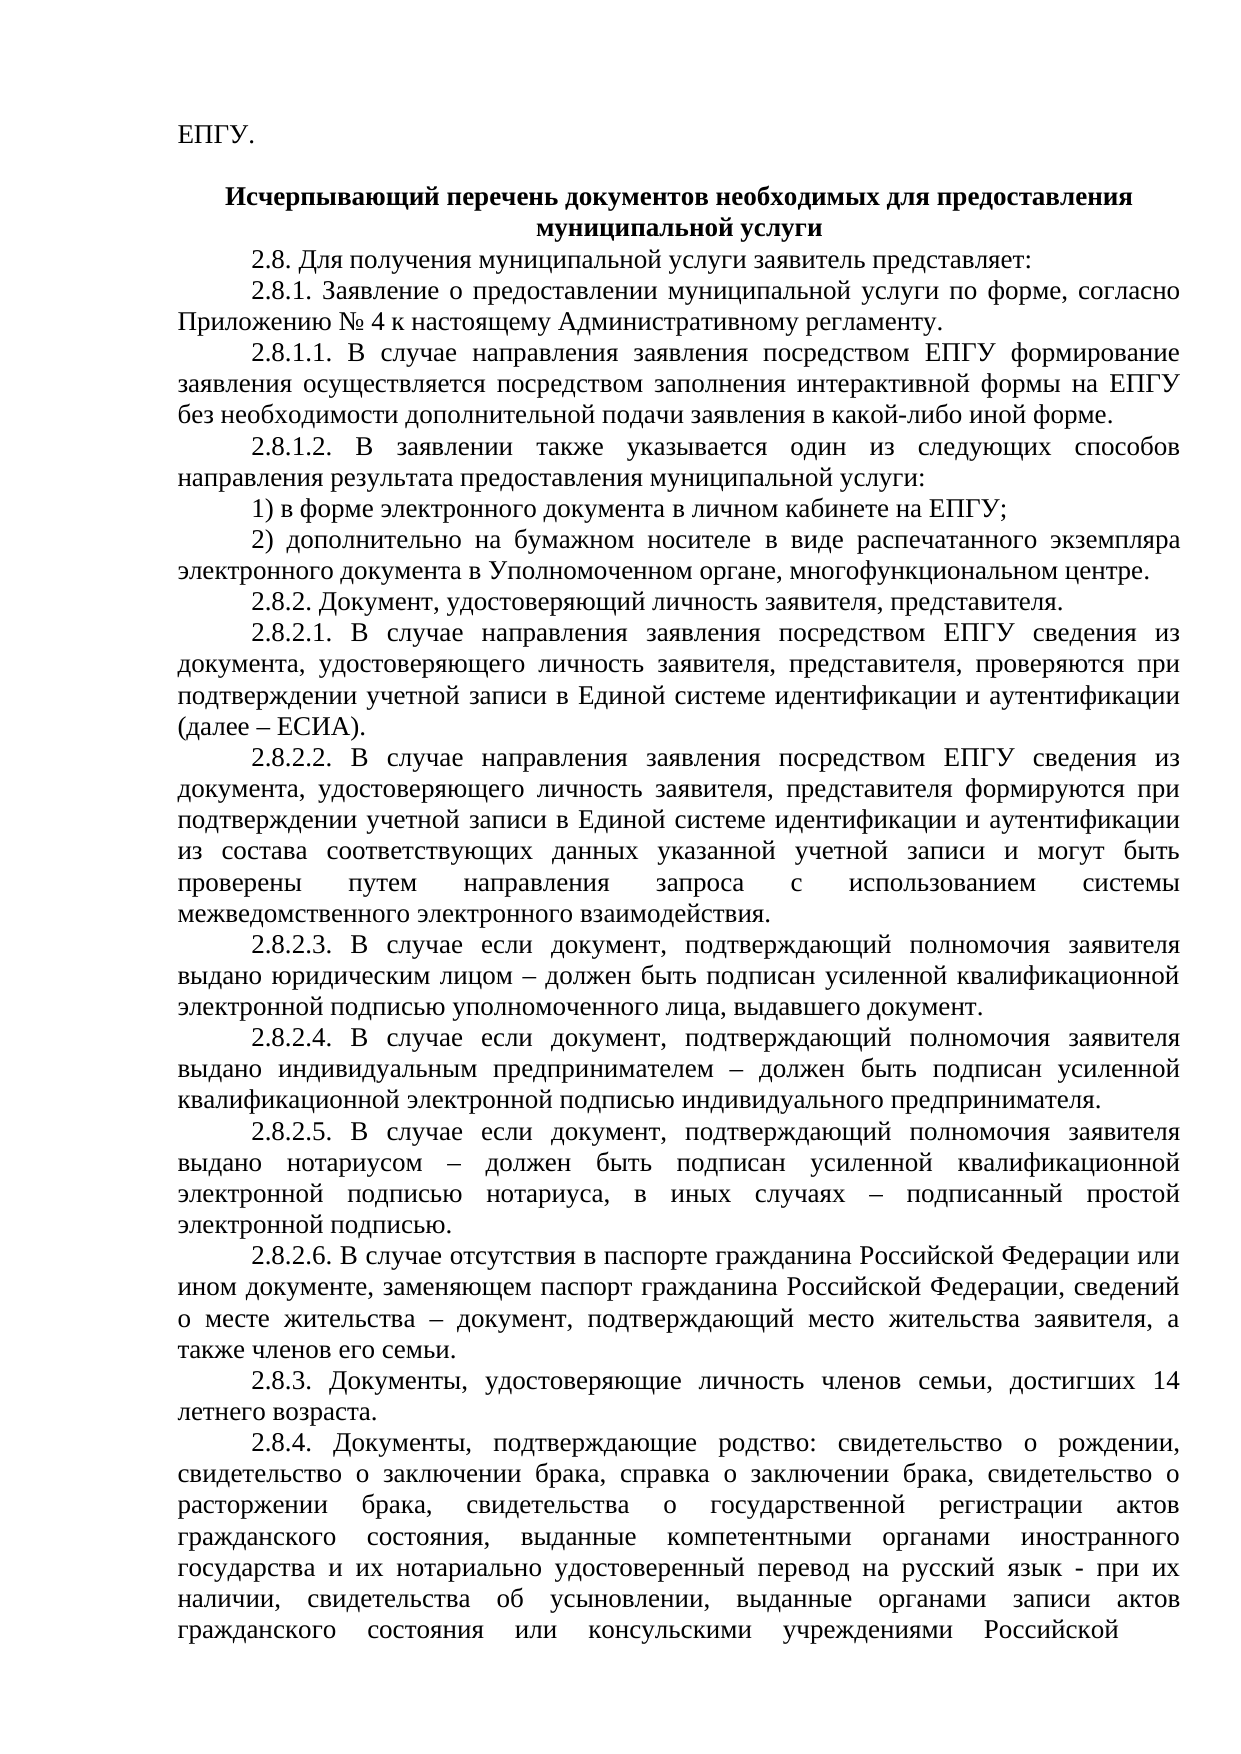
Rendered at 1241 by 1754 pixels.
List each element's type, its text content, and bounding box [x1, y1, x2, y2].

text 2.8.1.1. В случае направления заявления посредством ЕПГУ формирование заявления осуществляется посредством заполнения интерактивной формы на ЕПГУ без необходимости дополнительной подачи заявления в какой-либо иной форме. [177, 336, 1181, 429]
text 2.8.2.6. В случае отсутствия в паспорте гражданина Российской Федерации или ином документе, заменяющем паспорт гражданина Российской Федерации, сведений о месте жительства – документ, подтверждающий место жительства заявителя, а также членов его семьи. [177, 1239, 1181, 1364]
text 2.8.2.2. В случае направления заявления посредством ЕПГУ сведения из документа, удостоверяющего личность заявителя, представителя формируются при подтверждении учетной записи в Единой системе идентификации и аутентификации из состава соответствующих данных указанной учетной записи и могут быть проверены путем направления запроса с использованием системы межведомственного электронного взаимодействия. [177, 741, 1181, 928]
text 2.8.2. Документ, удостоверяющий личность заявителя, представителя. [177, 585, 1181, 616]
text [177, 118, 1181, 149]
text Исчерпывающий перечень документов необходимых для предоставления муниципальной услуги [177, 180, 1181, 243]
text 2.8. Для получения муниципальной услуги заявитель представляет: [177, 243, 1181, 274]
text 2.8.2.5. В случае если документ, подтверждающий полномочия заявителя выдано нотариусом – должен быть подписан усиленной квалификационной электронной подписью нотариуса, в иных случаях – подписанный простой электронной подписью. [177, 1115, 1181, 1239]
text 2.8.1. Заявление о предоставлении муниципальной услуги по форме, согласно Приложению № 4 к настоящему Административному регламенту. [177, 274, 1181, 336]
text 2.8.2.4. В случае если документ, подтверждающий полномочия заявителя выдано индивидуальным предпринимателем – должен быть подписан усиленной квалификационной электронной подписью индивидуального предпринимателя. [177, 1021, 1181, 1115]
text 2.8.3. Документы, удостоверяющие личность членов семьи, достигших 14 летнего возраста. [177, 1364, 1181, 1426]
text 1) в форме электронного документа в личном кабинете на ЕПГУ; [177, 492, 1181, 523]
text 2.8.1.2. В заявлении также указывается один из следующих способов направления результата предоставления муниципальной услуги: [177, 429, 1181, 492]
text 2.8.2.3. В случае если документ, подтверждающий полномочия заявителя выдано юридическим лицом – должен быть подписан усиленной квалификационной электронной подписью уполномоченного лица, выдавшего документ. [177, 928, 1181, 1021]
text 2.8.2.1. В случае направления заявления посредством ЕПГУ сведения из документа, удостоверяющего личность заявителя, представителя, проверяются при подтверждении учетной записи в Единой системе идентификации и аутентификации (далее – ЕСИА). [177, 616, 1181, 741]
text 2) дополнительно на бумажном носителе в виде распечатанного экземпляра электронного документа в Уполномоченном органе, многофункциональном центре. [177, 523, 1181, 585]
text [177, 1426, 1181, 1644]
